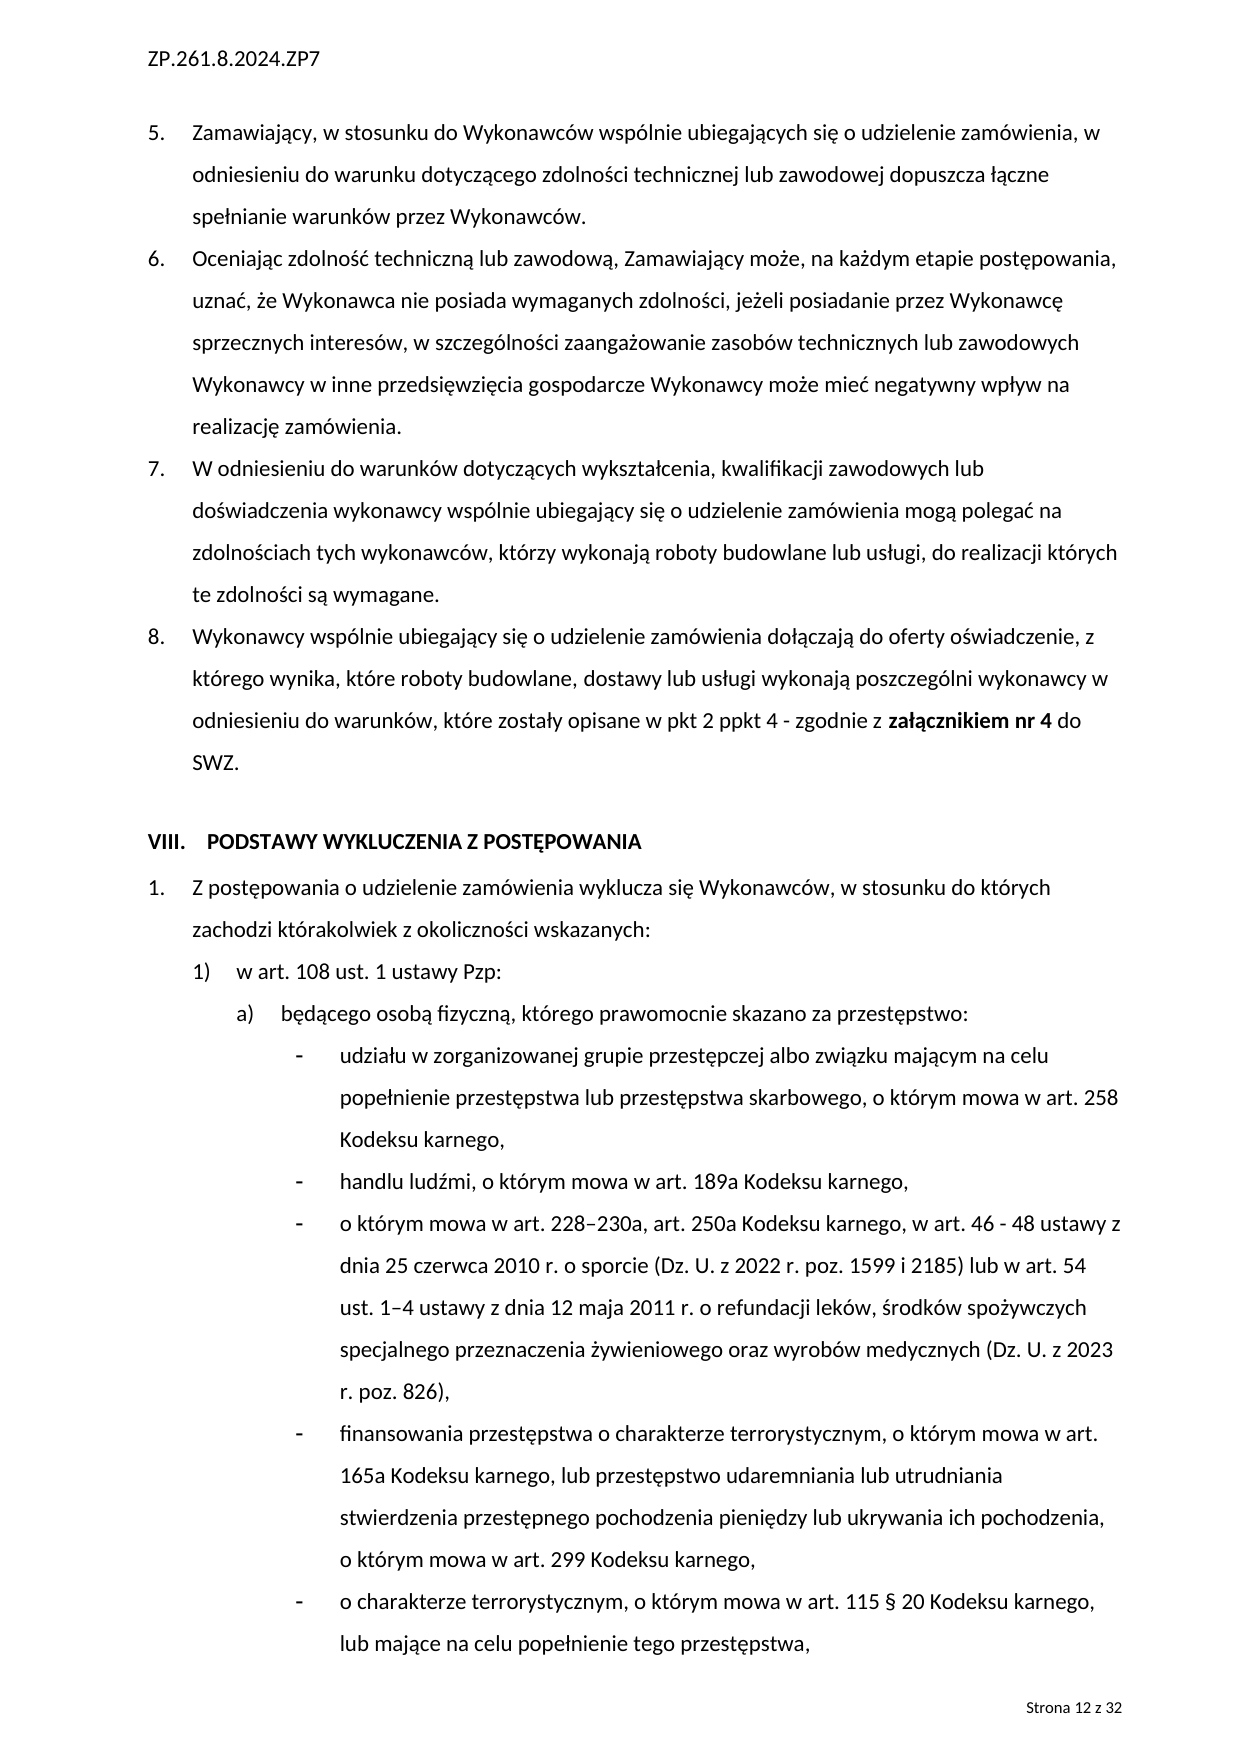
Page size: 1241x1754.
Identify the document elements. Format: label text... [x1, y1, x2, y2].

list Oceniając zdolność techniczną lub zawodową, Zamawiający może, na każdym etapie postępowania, uznać, że Wykonawca nie posiada wymaganych zdolności, jeżeli posiadanie przez Wykonawcę sprzecznych interesów, w szczególności zaangażowanie zasobów technicznych lub zawodowych Wykonawcy w inne przedsięwzięcia gospodarcze Wykonawcy może mieć negatywny wpływ na realizację zamówienia. [148, 244, 1120, 440]
list finansowania przestępstwa o charakterze terrorystycznym, o którym mowa w art. 165a Kodeksu karnego, lub przestępstwo udaremniania lub utrudniania stwierdzenia przestępnego pochodzenia pieniędzy lub ukrywania ich pochodzenia, o którym mowa w art. 299 Kodeksu karnego, [295, 1419, 1122, 1573]
list W odniesieniu do warunków dotyczących wykształcenia, kwalifikacji zawodowych lub doświadczenia wykonawcy wspólnie ubiegający się o udzielenie zamówienia mogą polegać na zdolnościach tych wykonawców, którzy wykonają roboty budowlane lub usługi, do realizacji których te zdolności są wymagane. [148, 454, 1120, 608]
list o którym mowa w art. 228–230a, art. 250a Kodeksu karnego, w art. 46 - 48 ustawy z dnia 25 czerwca 2010 r. o sporcie (Dz. U. z 2022 r. poz. 1599 i 2185) lub w art. 54 ust. 1–4 ustawy z dnia 12 maja 2011 r. o refundacji leków, środków spożywczych specjalnego przeznaczenia żywieniowego oraz wyrobów medycznych (Dz. U. z 2023 r. poz. 826), [295, 1209, 1122, 1405]
list w art. 108 ust. 1 ustawy Pzp: [192, 957, 1122, 986]
list o charakterze terrorystycznym, o którym mowa w art. 115 § 20 Kodeksu karnego, lub mające na celu popełnienie tego przestępstwa, [295, 1587, 1122, 1657]
list udziału w zorganizowanej grupie przestępczej albo związku mającym na celu popełnienie przestępstwa lub przestępstwa skarbowego, o którym mowa w art. 258 Kodeksu karnego, [295, 1041, 1122, 1153]
list Z postępowania o udzielenie zamówienia wyklucza się Wykonawców, w stosunku do których zachodzi którakolwiek z okoliczności wskazanych: [148, 873, 1122, 943]
list Zamawiający, w stosunku do Wykonawców wspólnie ubiegających się o udzielenie zamówienia, w odniesieniu do warunku dotyczącego zdolności technicznej lub zawodowej dopuszcza łączne spełnianie warunków przez Wykonawców. [148, 118, 1120, 230]
list Wykonawcy wspólnie ubiegający się o udzielenie zamówienia dołączają do oferty oświadczenie, z którego wynika, które roboty budowlane, dostawy lub usługi wykonają poszczególni wykonawcy w odniesieniu do warunków, które zostały opisane w pkt 2 ppkt 4 - zgodnie z załącznikiem nr 4 do SWZ. [148, 622, 1120, 776]
list handlu ludźmi, o którym mowa w art. 189a Kodeksu karnego, [295, 1167, 1122, 1195]
list będącego osobą fizyczną, którego prawomocnie skazano za przestępstwo: [236, 999, 1122, 1027]
text VIII. PODSTAWY WYKLUCZENIA Z POSTĘPOWANIA [148, 827, 1122, 855]
